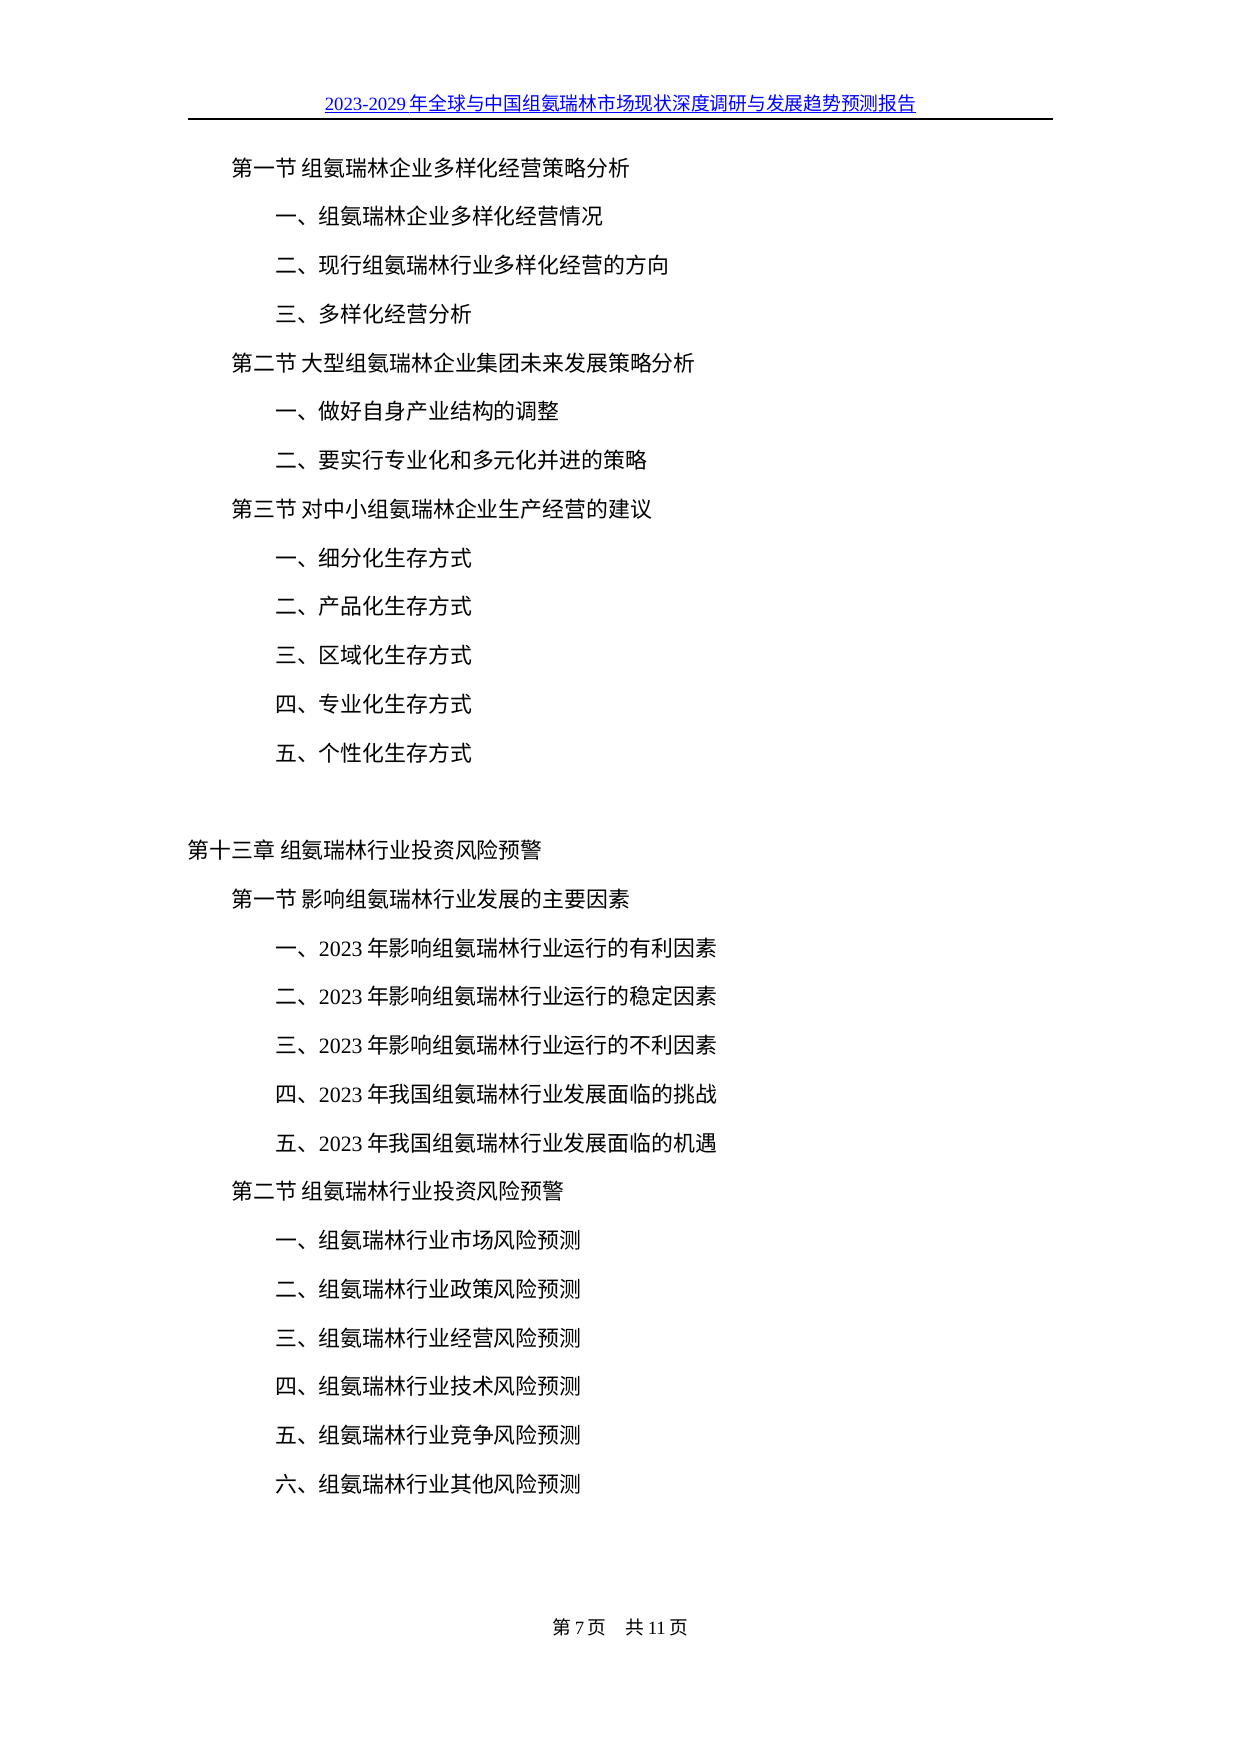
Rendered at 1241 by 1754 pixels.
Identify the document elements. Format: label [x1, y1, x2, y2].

text [187, 150, 1053, 1499]
